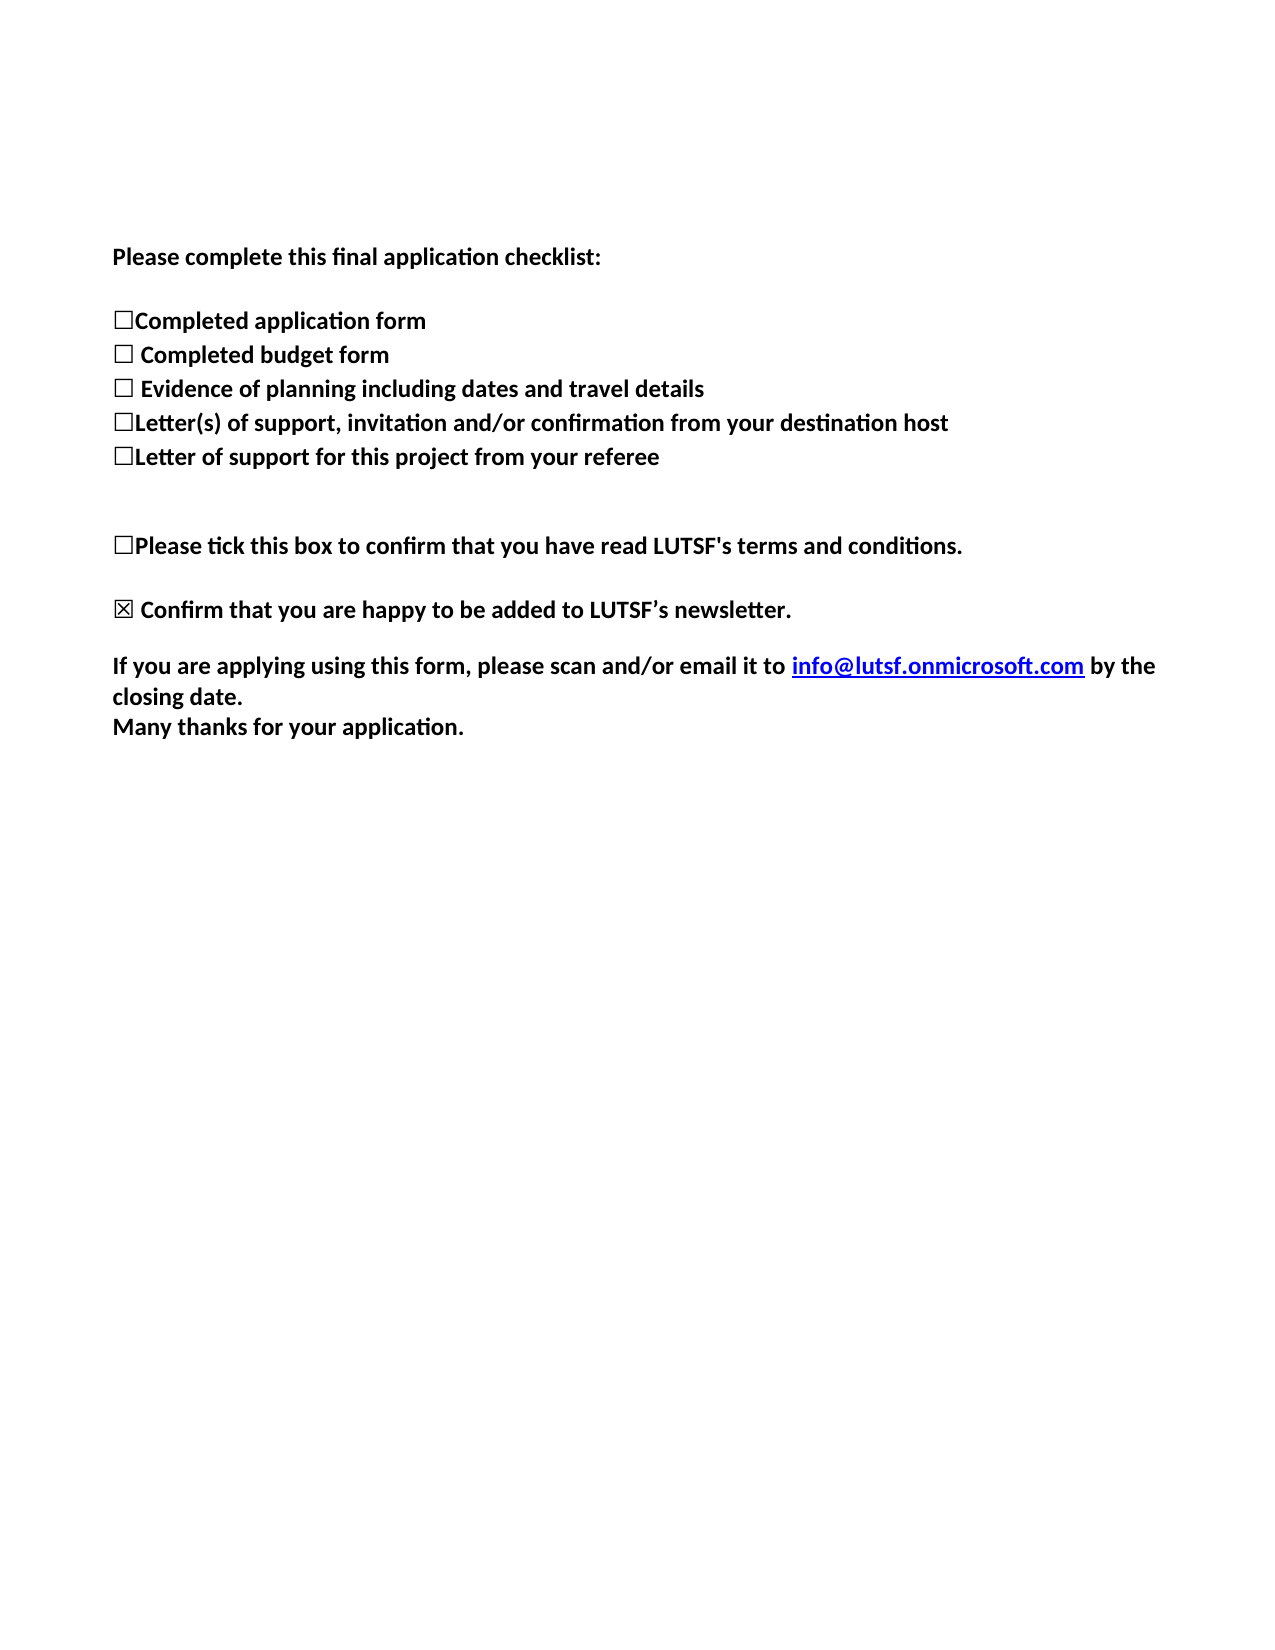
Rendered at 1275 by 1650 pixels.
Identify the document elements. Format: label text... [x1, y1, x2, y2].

text Please tick this box to confirm that you have read LUTSF's terms and conditions. [112, 527, 1162, 562]
text Please complete this final application checklist: [112, 242, 1162, 272]
text Confirm that you are happy to be added to LUTSF’s newsletter. [112, 592, 1162, 650]
text Letter(s) of support, invitation and/or confirmation from your destination host Letter of support for this project from your referee [112, 405, 1162, 497]
text Many thanks for your application. [112, 711, 1162, 742]
text Completed application form [112, 303, 1162, 337]
text Evidence of planning including dates and travel details [112, 371, 1162, 405]
text If you are applying using this form, please scan and/or email it to info@lutsf.onmicrosoft.com by the closing date. [112, 650, 1162, 711]
text Completed budget form [112, 337, 1162, 371]
